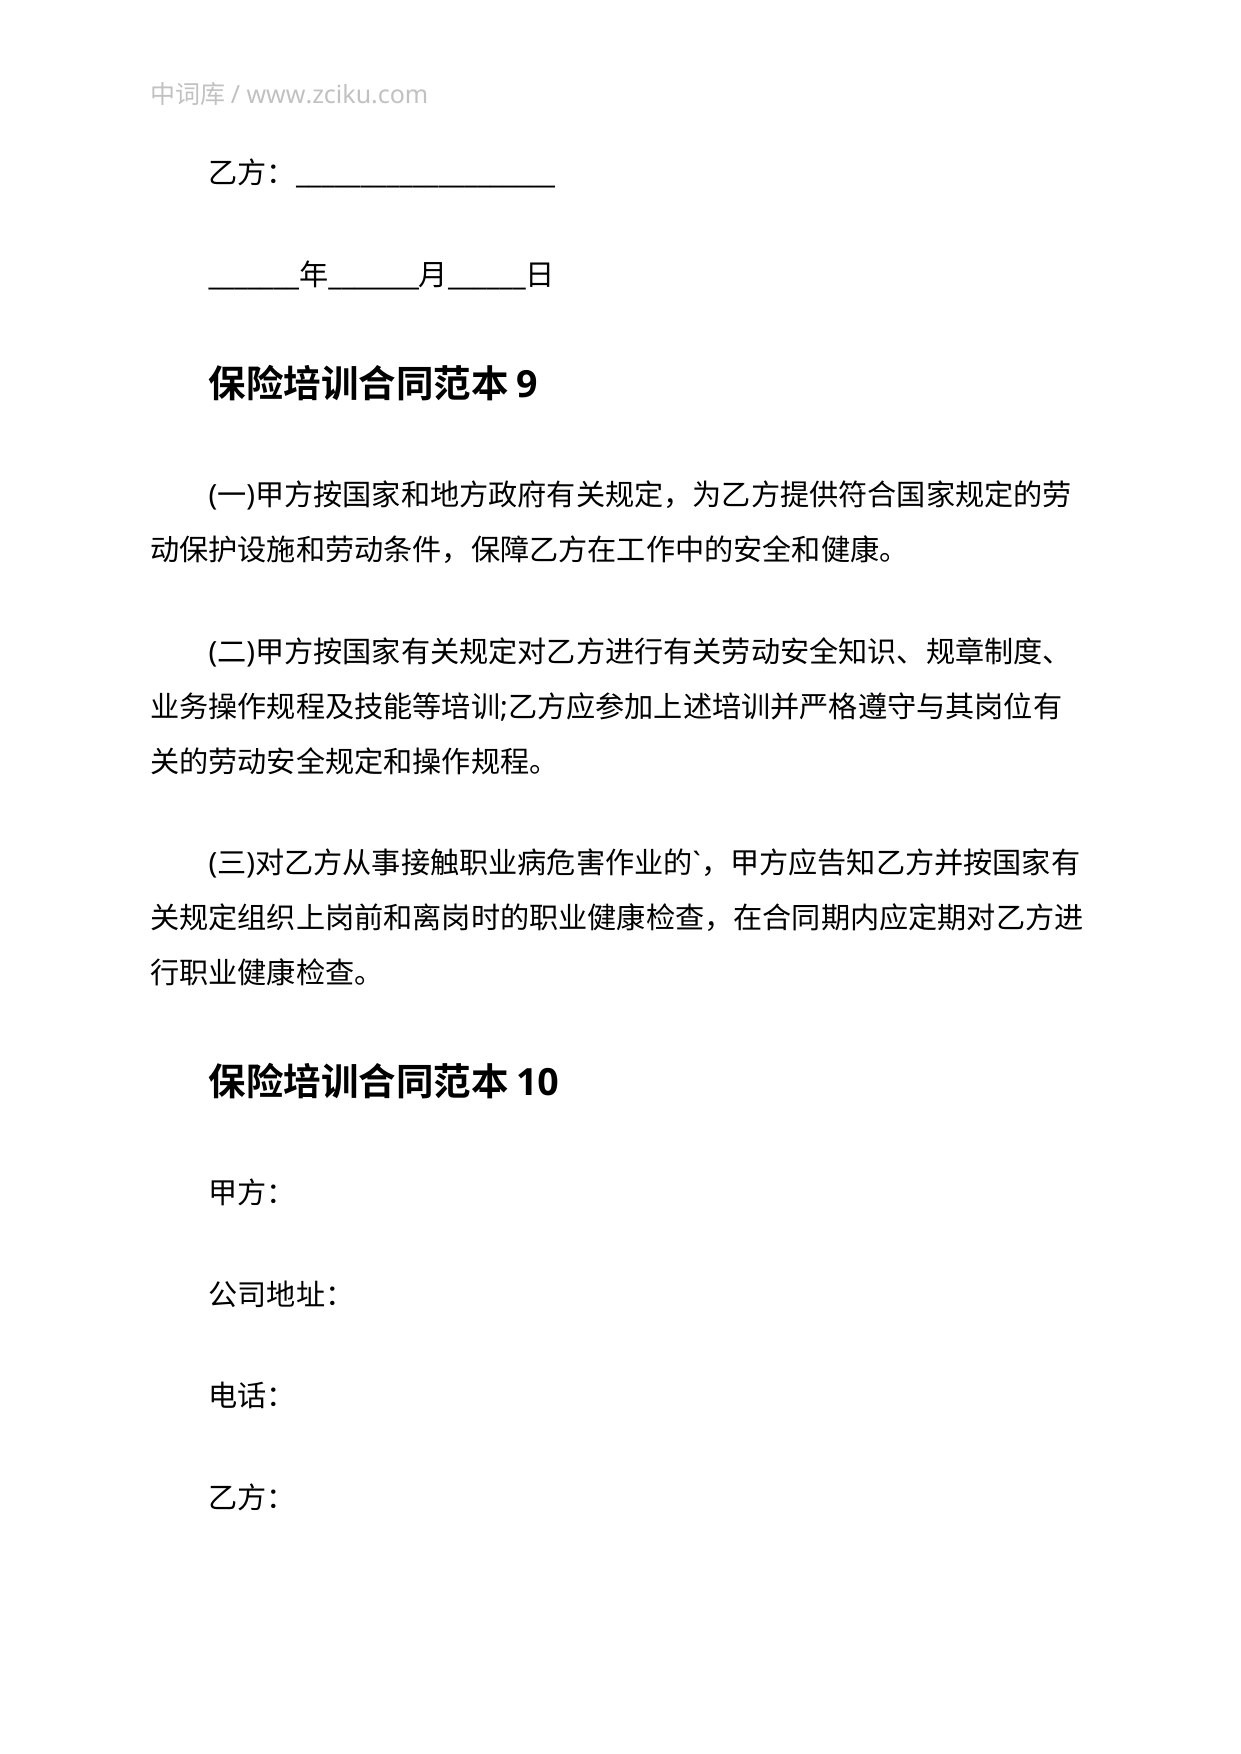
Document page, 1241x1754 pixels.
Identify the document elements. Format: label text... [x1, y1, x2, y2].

text 保险培训合同范本10 [150, 1052, 1090, 1106]
text _______年_______月______日 [150, 252, 1090, 294]
text 乙方： [150, 1475, 1090, 1517]
text (三)对乙方从事接触职业病危害作业的`，甲方应告知乙方并按国家有关规定组织上岗前和离岗时的职业健康检查，在合同期内应定期对乙方进行职业健康检查。 [150, 840, 1090, 992]
text 公司地址： [150, 1271, 1090, 1313]
text 电话： [150, 1373, 1090, 1415]
text 甲方： [150, 1169, 1090, 1212]
text 保险培训合同范本9 [150, 354, 1090, 408]
text 乙方：____________________ [150, 150, 1090, 192]
text (二)甲方按国家有关规定对乙方进行有关劳动安全知识、规章制度、业务操作规程及技能等培训;乙方应参加上述培训并严格遵守与其岗位有关的劳动安全规定和操作规程。 [150, 628, 1090, 781]
text (一)甲方按国家和地方政府有关规定，为乙方提供符合国家规定的劳动保护设施和劳动条件，保障乙方在工作中的安全和健康。 [150, 472, 1090, 569]
